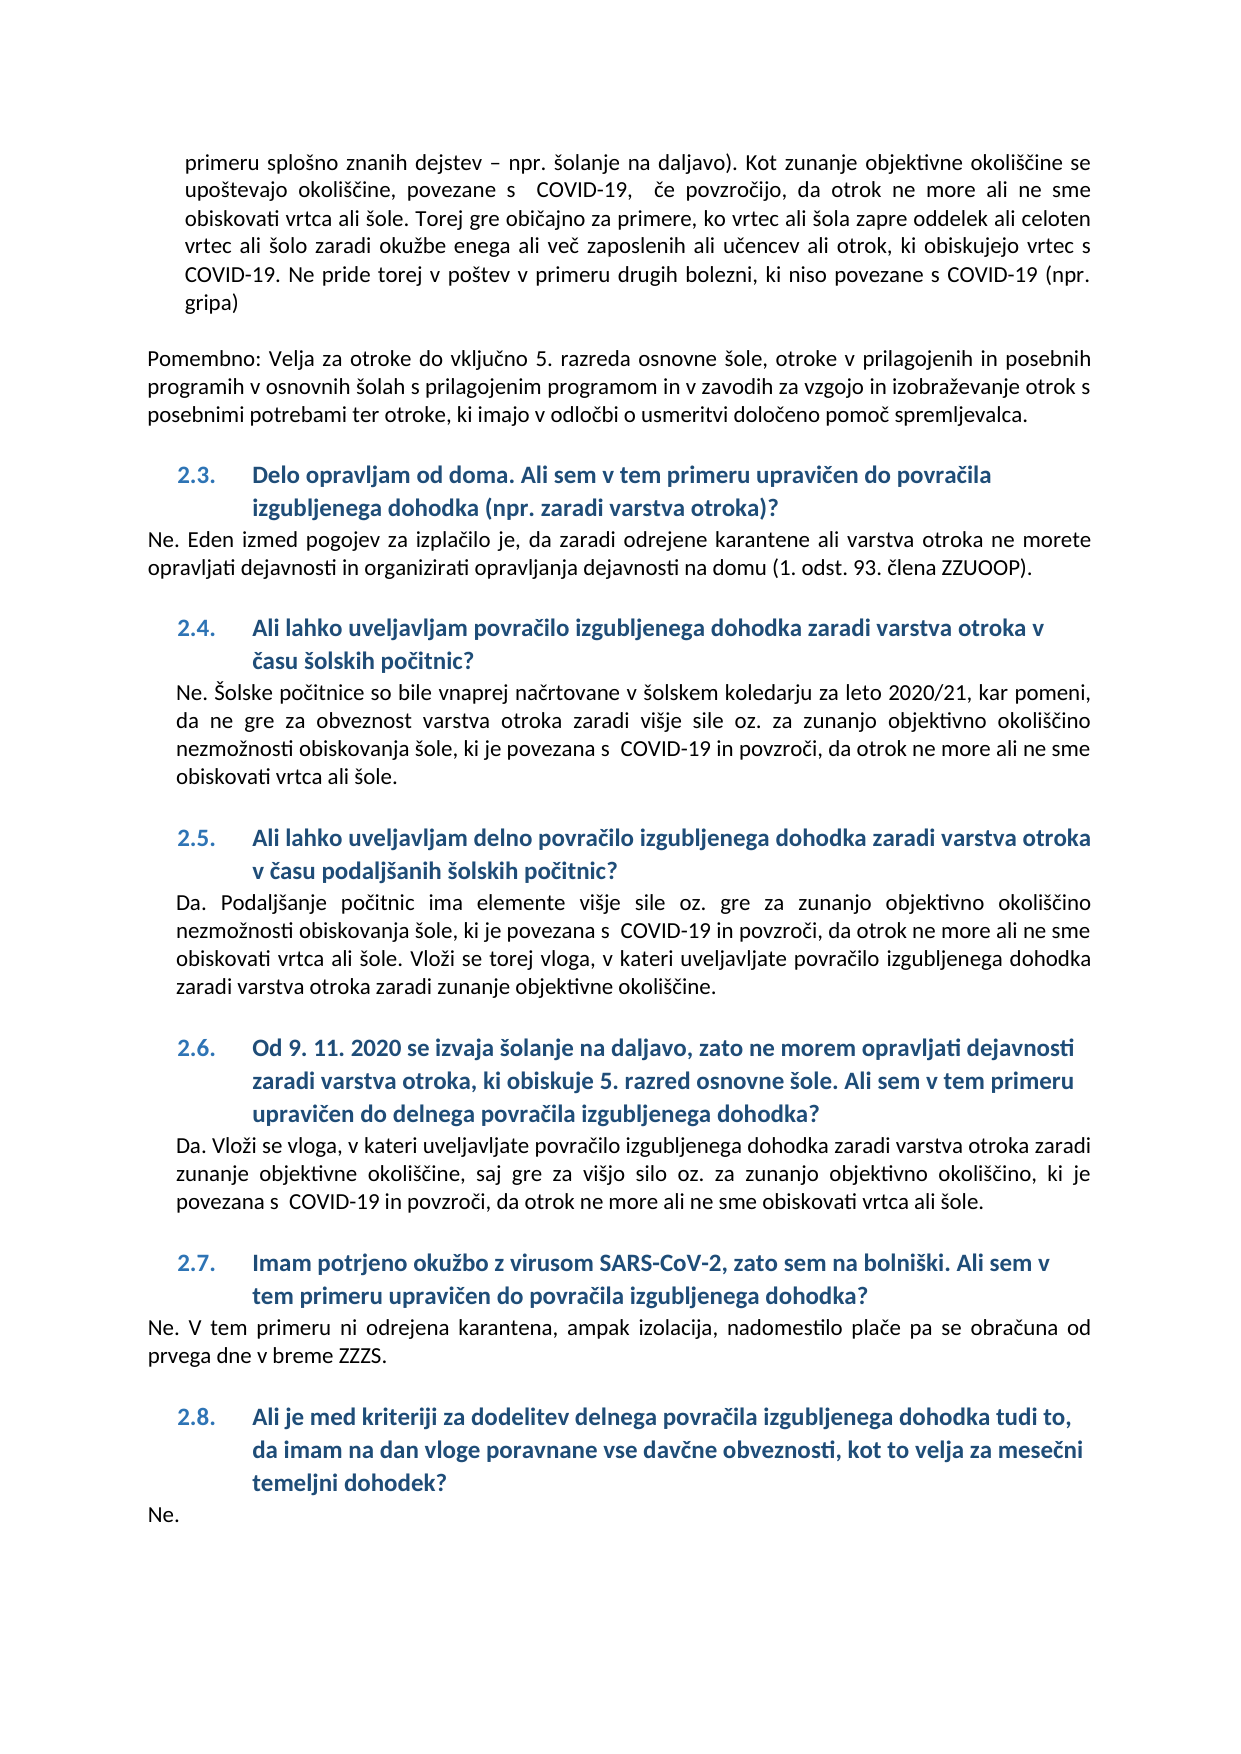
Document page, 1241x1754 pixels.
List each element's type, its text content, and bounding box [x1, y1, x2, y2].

subtitle Od 9. 11. 2020 se izvaja šolanje na daljavo, zato ne morem opravljati dejavnosti zaradi varstva otroka, ki obiskuje 5. razred osnovne šole. Ali sem v tem primeru upravičen do delnega povračila izgubljenega dohodka? [177, 1032, 1093, 1129]
subtitle Imam potrjeno okužbo z virusom SARS-CoV-2, zato sem na bolniški. Ali sem v tem primeru upravičen do povračila izgubljenega dohodka? [177, 1247, 1093, 1311]
text Ne. Eden izmed pogojev za izplačilo je, da zaradi odrejene karantene ali varstva otroka ne morete opravljati dejavnosti in organizirati opravljanja dejavnosti na domu (1. odst. 93. člena ZZUOOP). [148, 525, 1093, 581]
text Ne. V tem primeru ni odrejena karantena, ampak izolacija, nadomestilo plače pa se obračuna od prvega dne v breme ZZZS. [148, 1313, 1093, 1369]
text Pomembno: Velja za otroke do vključno 5. razreda osnovne šole, otroke v prilagojenih in posebnih programih v osnovnih šolah s prilagojenim programom in v zavodih za vzgojo in izobraževanje otrok s posebnimi potrebami ter otroke, ki imajo v odločbi o usmeritvi določeno pomoč spremljevalca. [147, 344, 1093, 428]
subtitle Ali lahko uveljavljam povračilo izgubljenega dohodka zaradi varstva otroka v času šolskih počitnic? [177, 612, 1093, 676]
subtitle Delo opravljam od doma. Ali sem v tem primeru upravičen do povračila izgubljenega dohodka (npr. zaradi varstva otroka)? [177, 459, 1093, 522]
subtitle Ali lahko uveljavljam delno povračilo izgubljenega dohodka zaradi varstva otroka v času podaljšanih šolskih počitnic? [177, 822, 1093, 886]
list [147, 148, 1093, 316]
text Ne. [148, 1500, 1093, 1528]
text Da. Vloži se vloga, v kateri uveljavljate povračilo izgubljenega dohodka zaradi varstva otroka zaradi zunanje objektivne okoliščine, saj gre za višjo silo oz. za zunanjo objektivno okoliščino, ki je povezana s COVID-19 in povzroči, da otrok ne more ali ne sme obiskovati vrtca ali šole. [176, 1131, 1093, 1215]
text Ne. Šolske počitnice so bile vnaprej načrtovane v šolskem koledarju za leto 2020/21, kar pomeni, da ne gre za obveznost varstva otroka zaradi višje sile oz. za zunanjo objektivno okoliščino nezmožnosti obiskovanja šole, ki je povezana s COVID-19 in povzroči, da otrok ne more ali ne sme obiskovati vrtca ali šole. [176, 678, 1093, 790]
text Da. Podaljšanje počitnic ima elemente višje sile oz. gre za zunanjo objektivno okoliščino nezmožnosti obiskovanja šole, ki je povezana s COVID-19 in povzroči, da otrok ne more ali ne sme obiskovati vrtca ali šole. Vloži se torej vloga, v kateri uveljavljate povračilo izgubljenega dohodka zaradi varstva otroka zaradi zunanje objektivne okoliščine. [176, 888, 1093, 1000]
subtitle Ali je med kriteriji za dodelitev delnega povračila izgubljenega dohodka tudi to, da imam na dan vloge poravnane vse davčne obveznosti, kot to velja za mesečni temeljni dohodek? [177, 1401, 1093, 1498]
